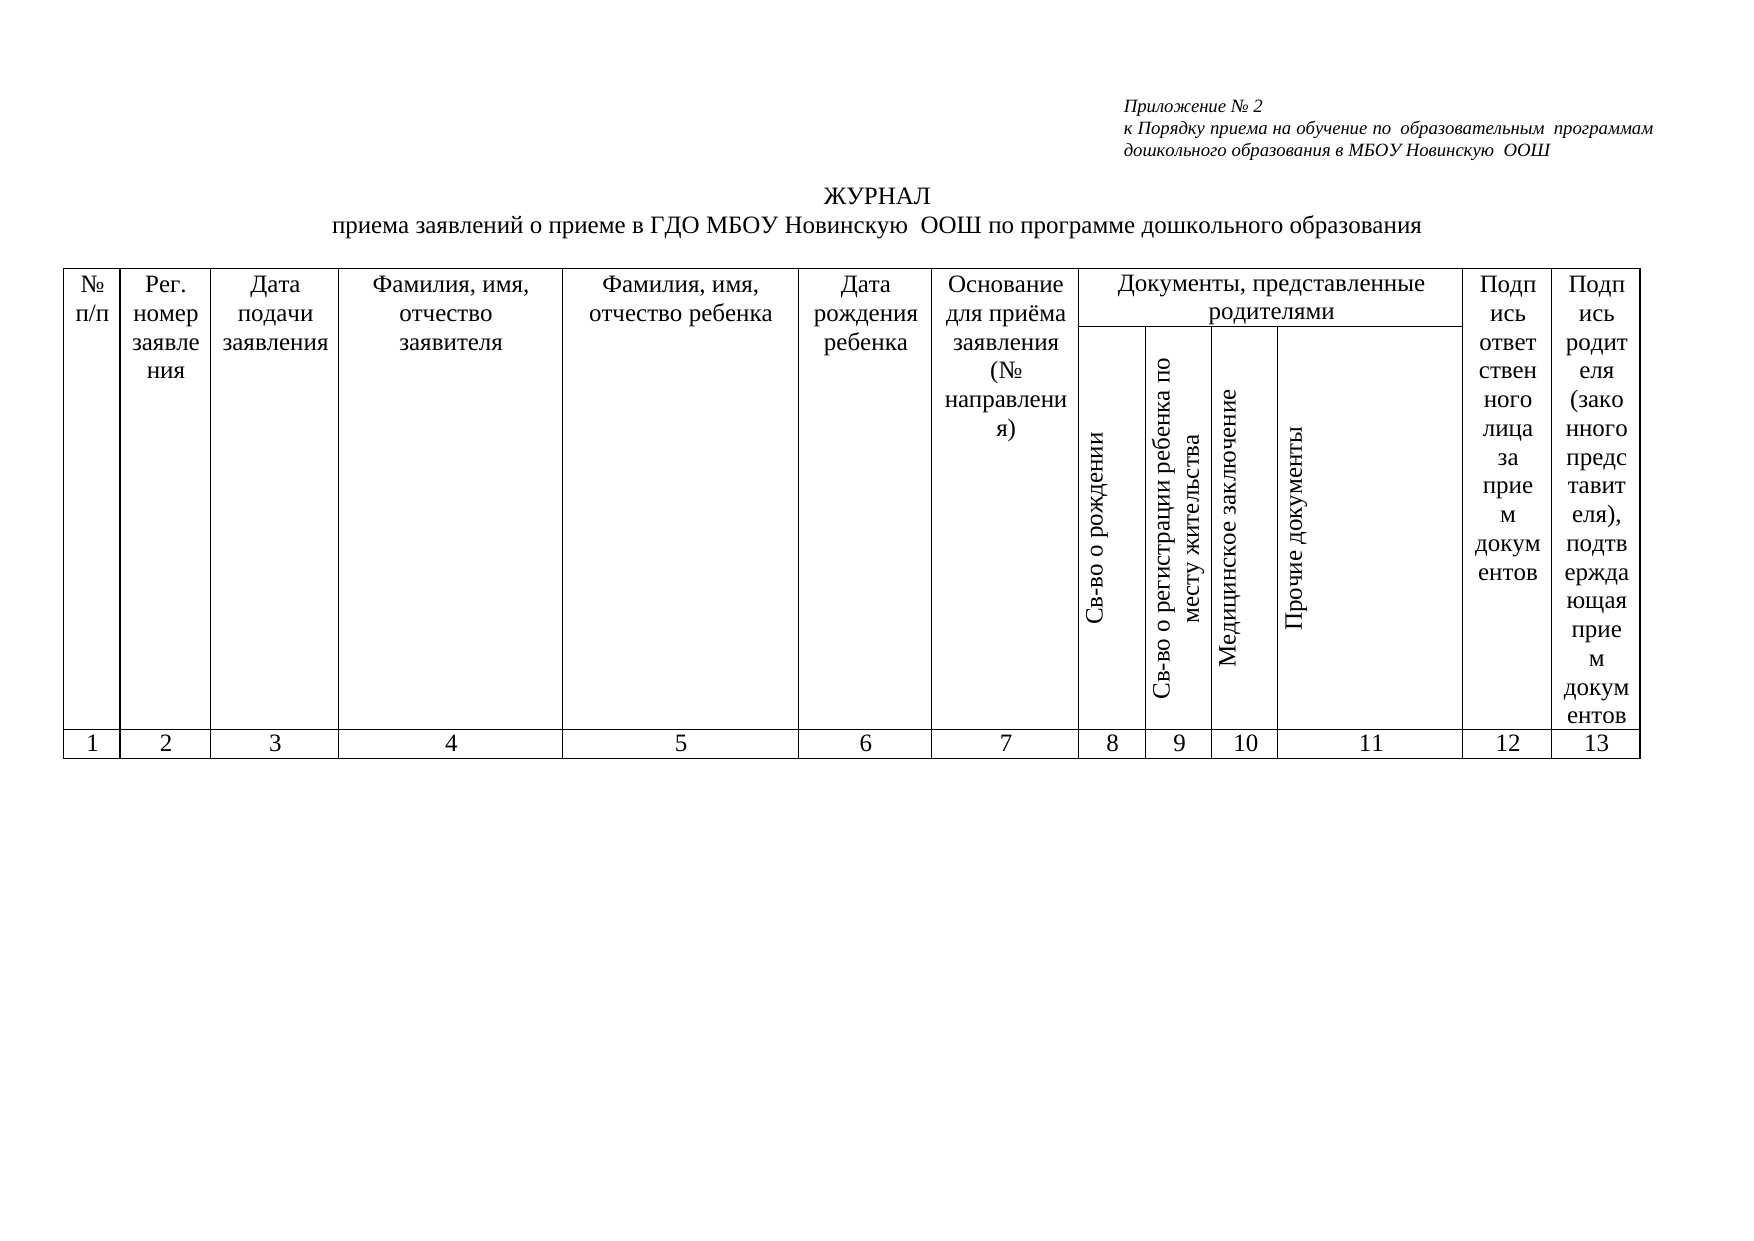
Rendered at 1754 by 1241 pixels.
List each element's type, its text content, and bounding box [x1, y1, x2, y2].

table_header Подп ись родит еля (зако нного предс тавит еля), подтв ержда ющая прие м докум ентов [1552, 269, 1639, 729]
table_cell Прочие документы [1278, 327, 1462, 729]
table_cell 7 [932, 730, 1078, 758]
table_cell Св-во о рождении [1079, 327, 1145, 729]
table_cell 4 [339, 730, 562, 758]
table_cell 5 [563, 730, 798, 758]
table_header Подп ись ответ ствен ного лица за прие м докум ентов [1463, 269, 1551, 729]
table_header Основание для приёма заявления (№ направлени я) [932, 269, 1078, 729]
table_header Документы, представленные родителями [1079, 269, 1462, 326]
table_header Дата подачи заявления [211, 269, 338, 729]
text ЖУРНАЛ [52, 181, 931, 210]
text к Порядку приема на обучение по образовательным программам дошкольного образования в МБОУ Новинскую ООШ [1123, 117, 1689, 160]
table_header № п/п [64, 269, 119, 729]
table_cell Св-во о регистрации ребенка по месту жительства [1146, 327, 1211, 729]
text Приложение № 2 [1123, 95, 1689, 117]
table_cell 2 [121, 730, 210, 758]
table_cell 1 [64, 730, 119, 758]
table_header Дата рождения ребенка [799, 269, 931, 729]
table_cell 9 [1146, 730, 1211, 758]
table_cell 13 [1552, 730, 1639, 758]
table_cell 10 [1212, 730, 1277, 758]
text приема заявлений о приеме в ГДО МБОУ Новинскую ООШ по программе дошкольного образования [331, 210, 1423, 239]
table_header Фамилия, имя, отчество ребенка [563, 269, 798, 729]
table_header Фамилия, имя, отчество заявителя [339, 269, 562, 729]
table_cell 6 [799, 730, 931, 758]
table_cell 11 [1278, 730, 1462, 758]
table_cell 12 [1463, 730, 1551, 758]
table_cell Медицинское заключение [1212, 327, 1277, 729]
table_cell 8 [1079, 730, 1145, 758]
table_header Рег. номер заявле ния [121, 269, 210, 729]
table_cell 3 [211, 730, 338, 758]
